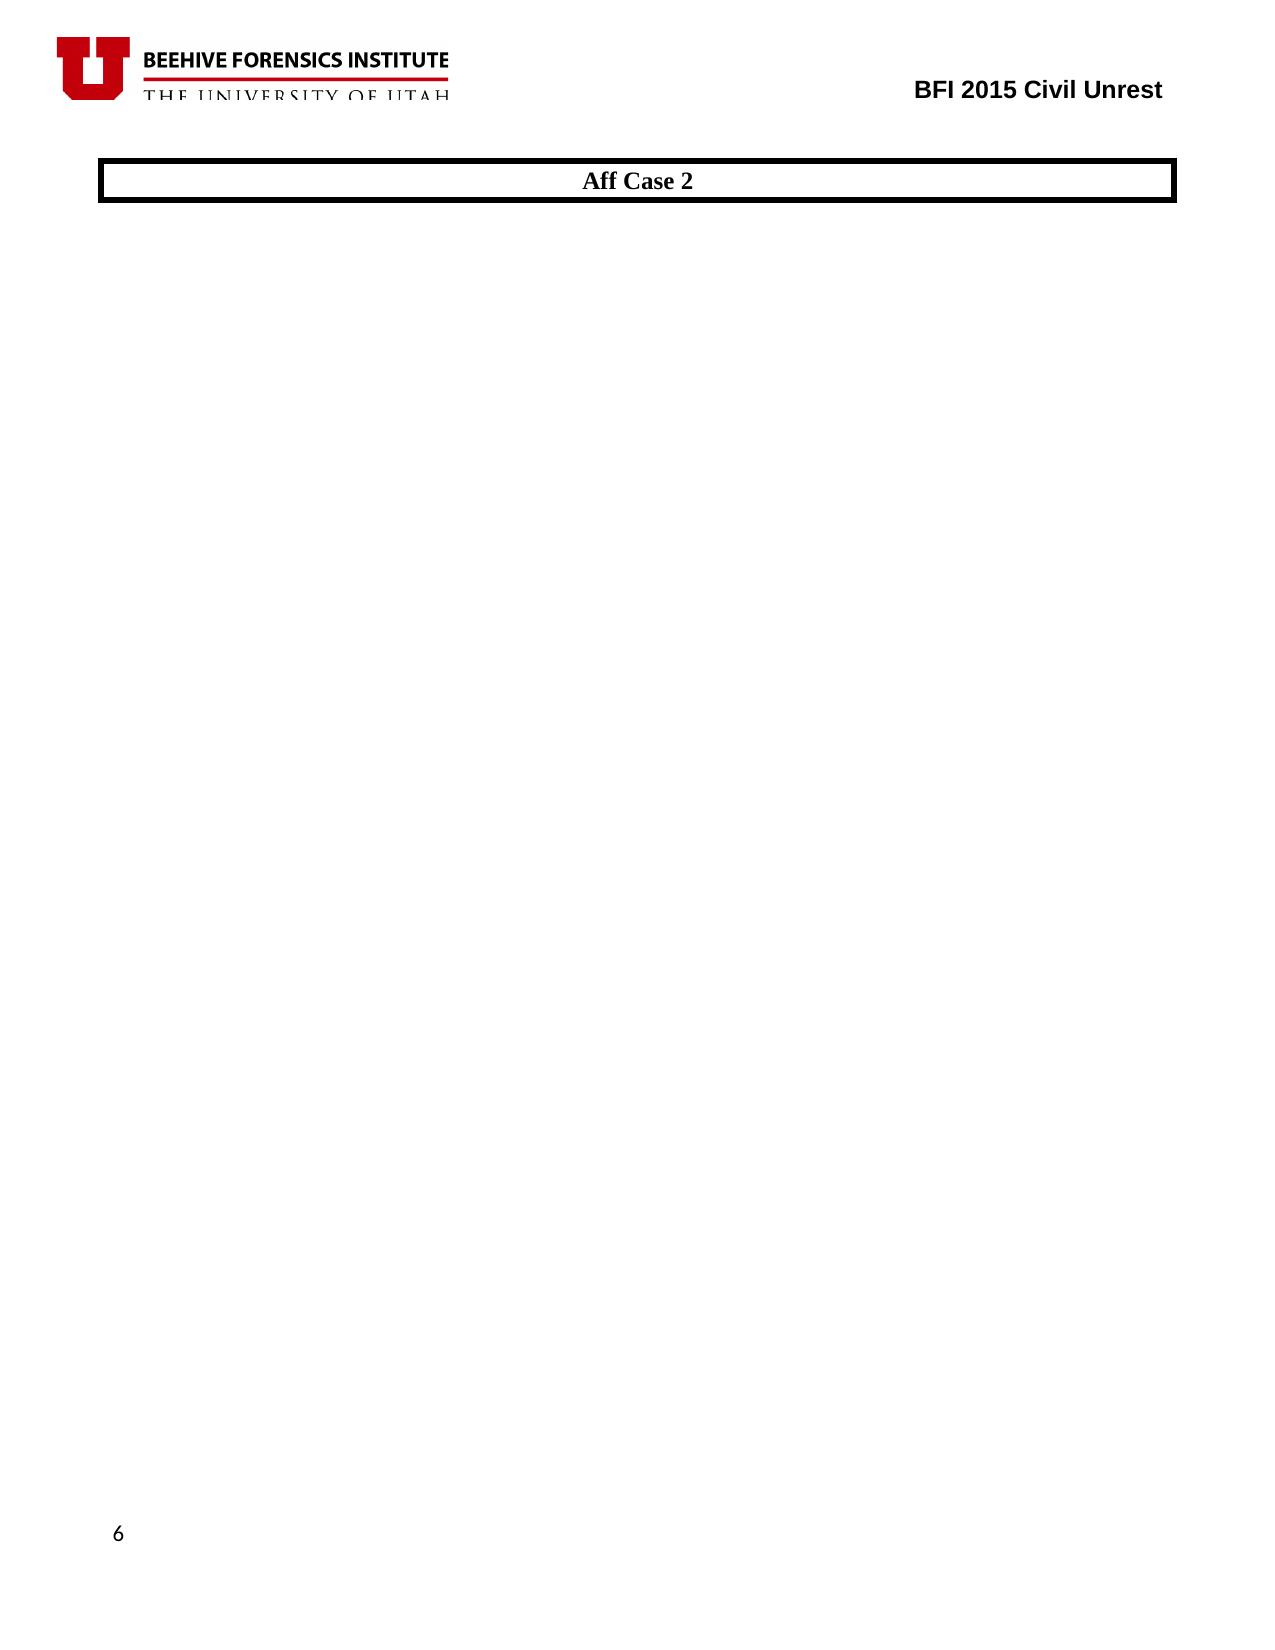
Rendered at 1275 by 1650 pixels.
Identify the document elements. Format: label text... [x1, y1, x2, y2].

subtitle Aff Case 2 [104, 164, 1171, 197]
picture [56, 37, 449, 100]
